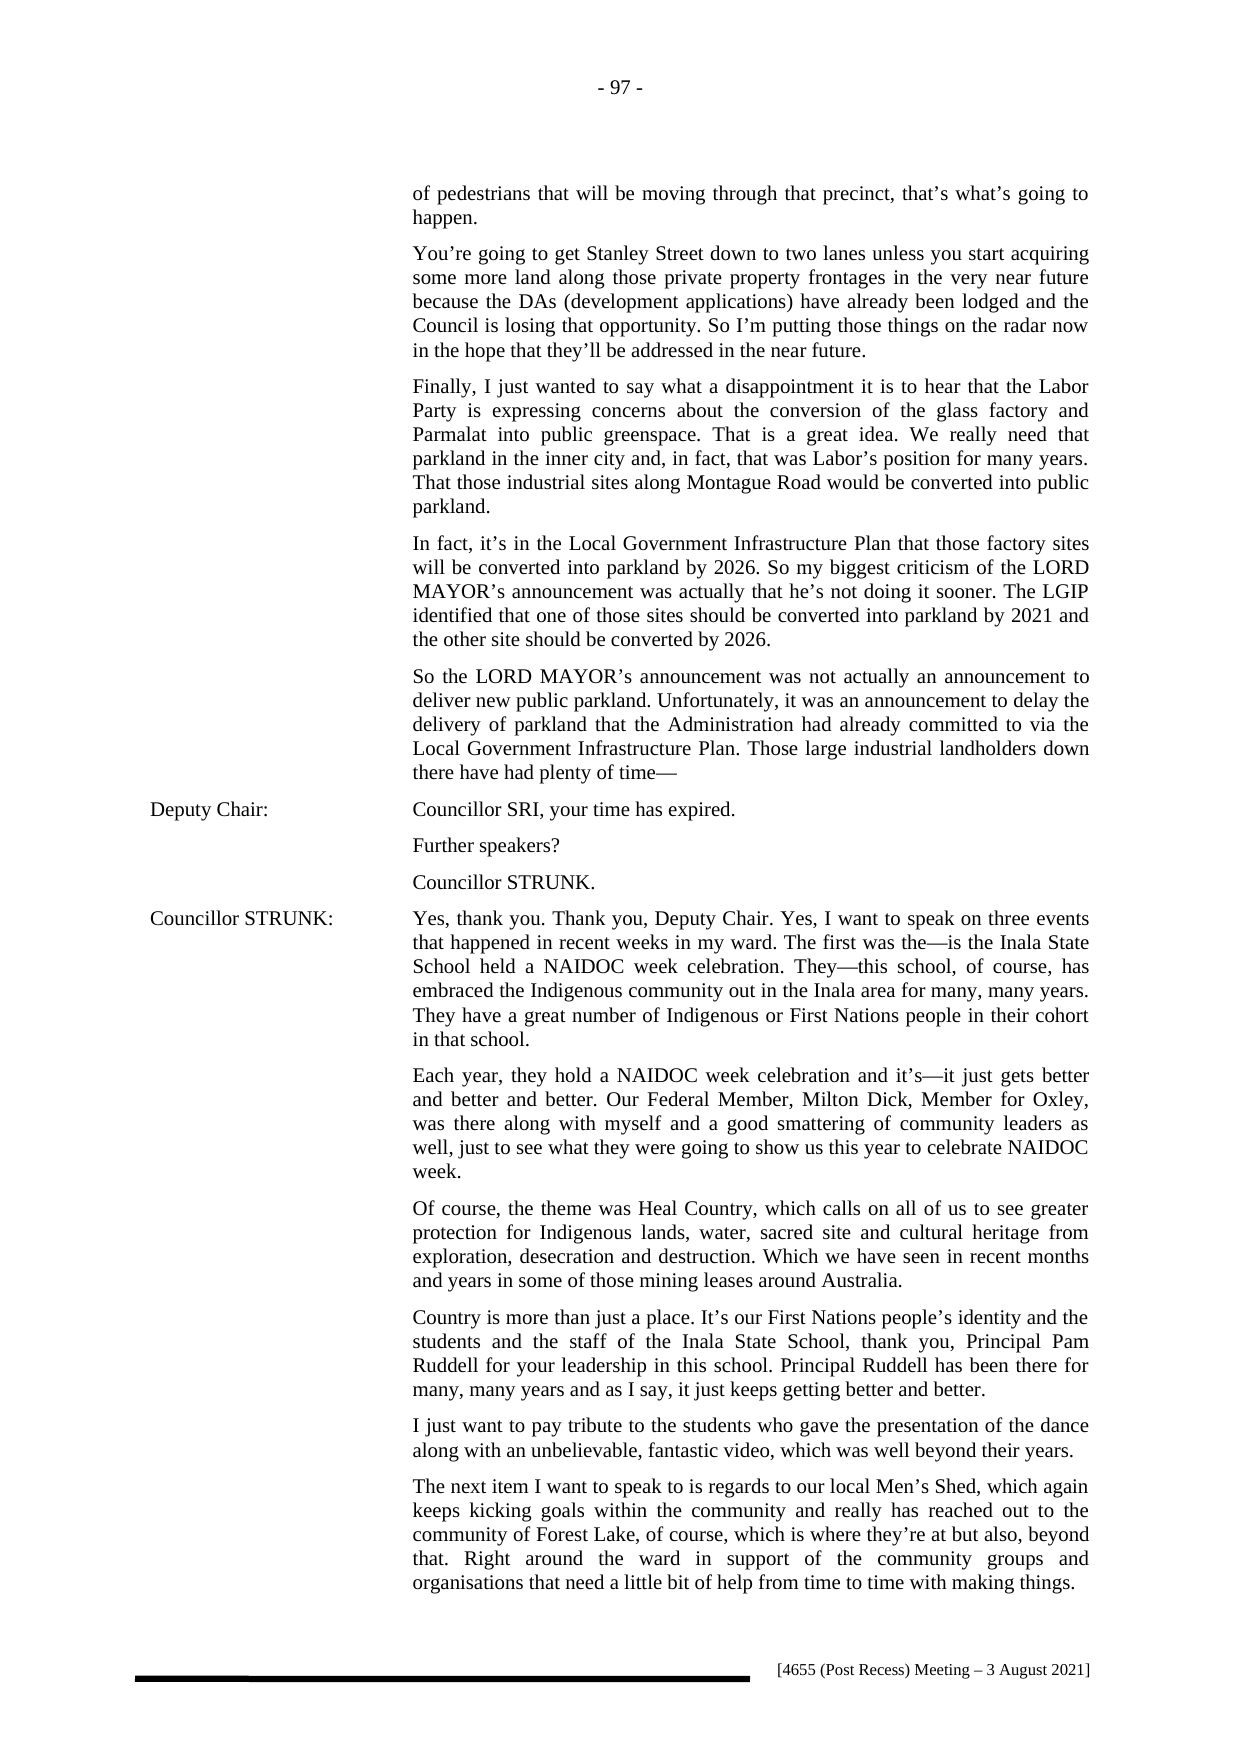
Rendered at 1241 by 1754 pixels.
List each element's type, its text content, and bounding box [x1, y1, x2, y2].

text Councillor STRUNK: Yes, thank you. Thank you, Deputy Chair. Yes, I want to speak on three events that happened in recent weeks in my ward. The first was the—is the Inala State School held a NAIDOC week celebration. They—this school, of course, has embraced the Indigenous community out in the Inala area for many, many years. They have a great number of Indigenous or First Nations people in their cohort in that school. [150, 906, 1090, 1051]
text Deputy Chair: Councillor SRI, your time has expired. [150, 797, 1090, 821]
text Of course, the theme was Heal Country, which calls on all of us to see greater protection for Indigenous lands, water, sacred site and cultural heritage from exploration, desecration and destruction. Which we have seen in recent months and years in some of those mining leases around Australia. [150, 1196, 1090, 1292]
text So the LORD MAYOR’s announcement was not actually an announcement to deliver new public parkland. Unfortunately, it was an announcement to delay the delivery of parkland that the Administration had already committed to via the Local Government Infrastructure Plan. Those large industrial landholders down there have had plenty of time— [412, 664, 1090, 784]
text I just want to pay tribute to the students who gave the presentation of the dance along with an unbelievable, fantastic video, which was well beyond their years. [150, 1413, 1090, 1462]
text Further speakers? [412, 833, 1090, 857]
text Finally, I just wanted to say what a disappointment it is to hear that the Labor Party is expressing concerns about the conversion of the glass factory and Parmalat into public greenspace. That is a great idea. We really need that parkland in the inner city and, in fact, that was Labor’s position for many years. That those industrial sites along Montague Road would be converted into public parkland. [412, 374, 1090, 518]
text In fact, it’s in the Local Government Infrastructure Plan that those factory sites will be converted into parkland by 2026. So my biggest criticism of the LORD MAYOR’s announcement was actually that he’s not doing it sooner. The LGIP identified that one of those sites should be converted into parkland by 2021 and the other site should be converted by 2026. [412, 531, 1090, 651]
text Country is more than just a place. It’s our First Nations people’s identity and the students and the staff of the Inala State School, thank you, Principal Pam Ruddell for your leadership in this school. Principal Ruddell has been there for many, many years and as I say, it just keeps getting better and better. [150, 1305, 1090, 1401]
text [412, 181, 1090, 229]
text You’re going to get Stanley Street down to two lanes unless you start acquiring some more land along those private property frontages in the very near future because the DAs (development applications) have already been lodged and the Council is losing that opportunity. So I’m putting those things on the radar now in the hope that they’ll be addressed in the near future. [412, 241, 1090, 362]
text Councillor STRUNK. [412, 870, 1090, 894]
text The next item I want to speak to is regards to our local Men’s Shed, which again keeps kicking goals within the community and really has reached out to the community of Forest Lake, of course, which is where they’re at but also, beyond that. Right around the ward in support of the community groups and organisations that need a little bit of help from time to time with making things. [150, 1474, 1090, 1594]
text Each year, they hold a NAIDOC week celebration and it’s—it just gets better and better and better. Our Federal Member, Milton Dick, Member for Oxley, was there along with myself and a good smattering of community leaders as well, just to see what they were going to show us this year to celebrate NAIDOC week. [150, 1063, 1090, 1183]
